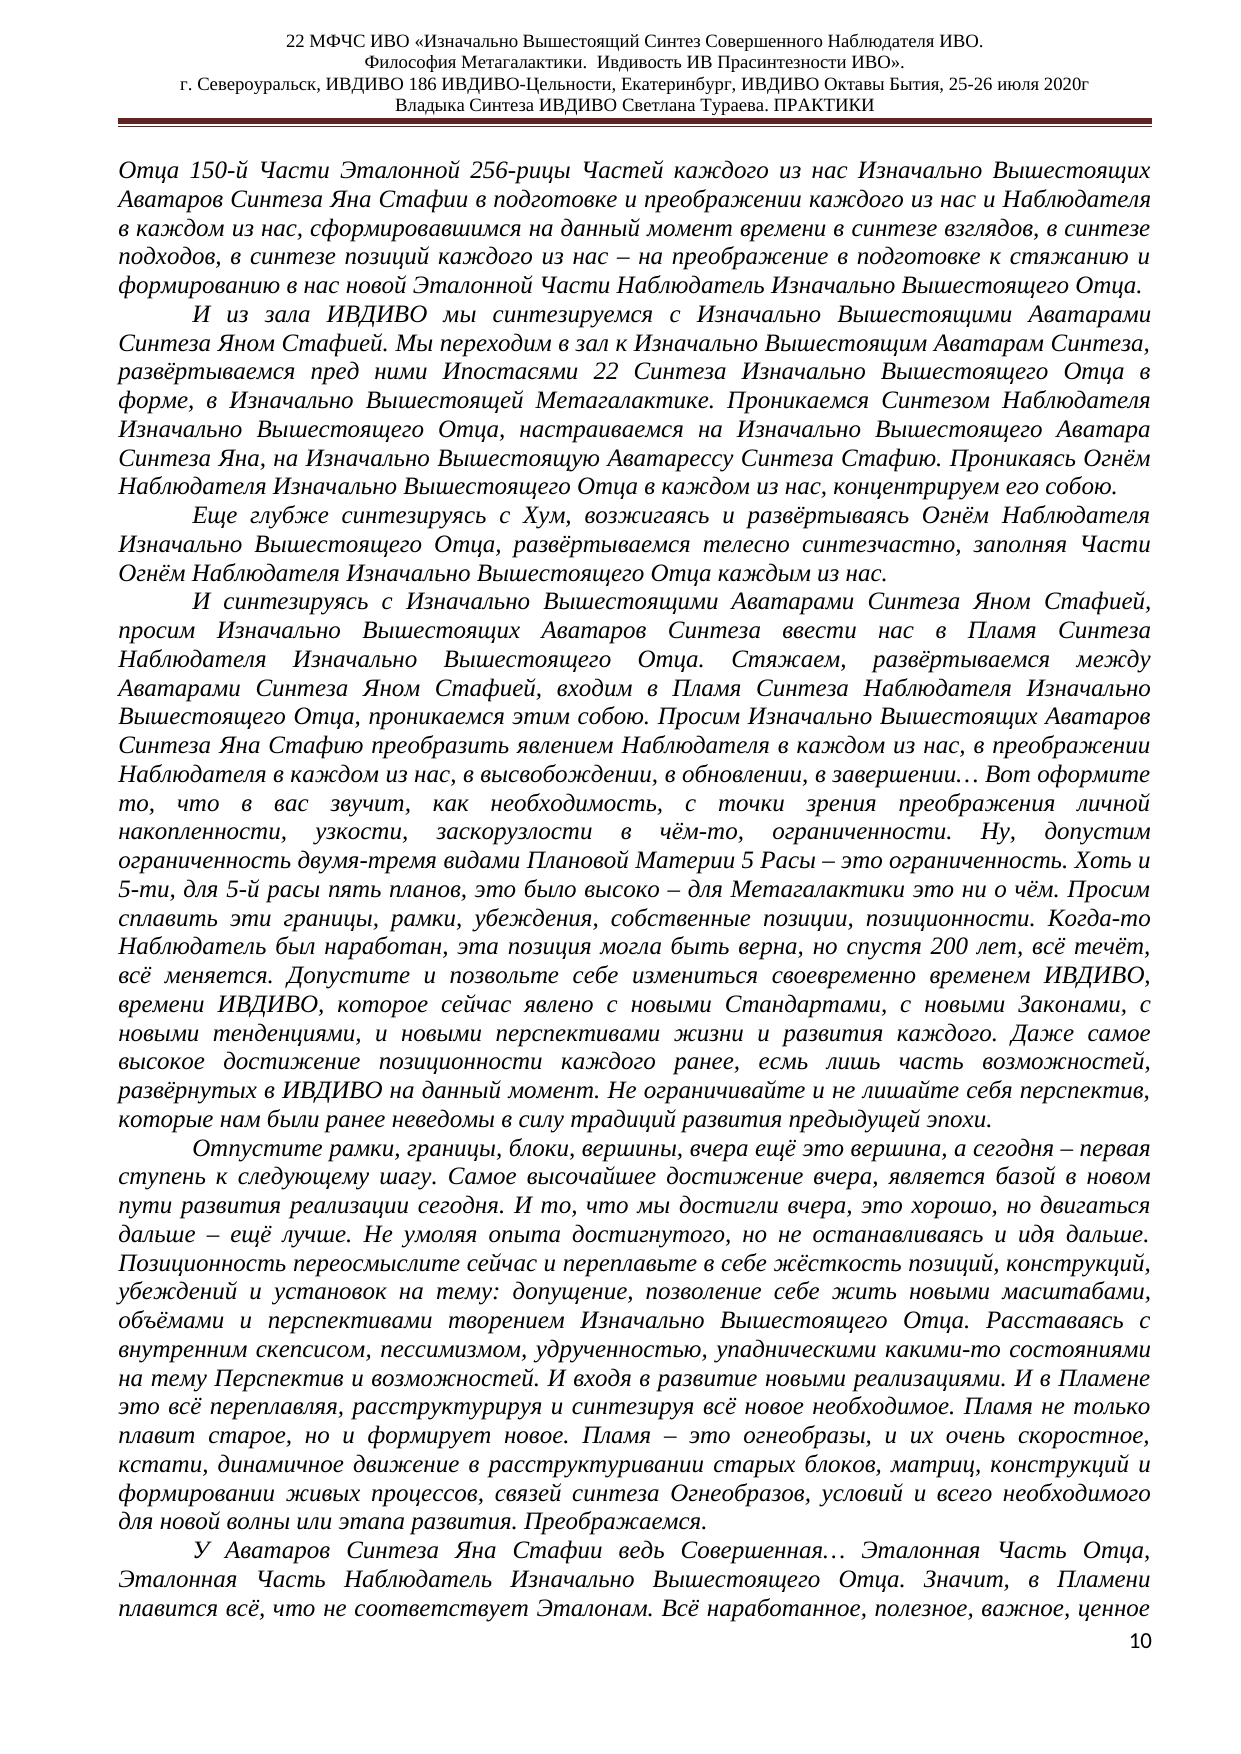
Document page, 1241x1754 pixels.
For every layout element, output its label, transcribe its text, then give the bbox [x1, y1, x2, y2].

text И синтезируясь с Изначально Вышестоящими Аватарами Синтеза Яном Стафией, просим Изначально Вышестоящих Аватаров Синтеза ввести нас в Пламя Синтеза Наблюдателя Изначально Вышестоящего Отца. Стяжаем, развёртываемся между Аватарами Синтеза Яном Стафией, входим в Пламя Синтеза Наблюдателя Изначально Вышестоящего Отца, проникаемся этим собою. Просим Изначально Вышестоящих Аватаров Синтеза Яна Стафию преобразить явлением Наблюдателя в каждом из нас, в преображении Наблюдателя в каждом из нас, в высвобождении, в обновлении, в завершении… Вот оформите то, что в вас звучит, как необходимость, с точки зрения преображения личной накопленности, узкости, заскорузлости в чём-то, ограниченности. Ну, допустим ограниченность двумя-тремя видами Плановой Материи 5 Расы – это ограниченность. Хоть и 5-ти, для 5-й расы пять планов, это было высоко – для Метагалактики это ни о чём. Просим сплавить эти границы, рамки, убеждения, собственные позиции, позиционности. Когда-то Наблюдатель был наработан, эта позиция могла быть верна, но спустя 200 лет, всё течёт, всё меняется. Допустите и позвольте себе измениться своевременно временем ИВДИВО, времени ИВДИВО, которое сейчас явлено с новыми Стандартами, с новыми Законами, с новыми тенденциями, и новыми перспективами жизни и развития каждого. Даже самое высокое достижение позиционности каждого ранее, есмь лишь часть возможностей, развёрнутых в ИВДИВО на данный момент. Не ограничивайте и не лишайте себя перспектив, которые нам были ранее неведомы в силу традиций развития предыдущей эпохи. [118, 586, 1152, 1133]
text Отпустите рамки, границы, блоки, вершины, вчера ещё это вершина, а сегодня – первая ступень к следующему шагу. Самое высочайшее достижение вчера, является базой в новом пути развития реализации сегодня. И то, что мы достигли вчера, это хорошо, но двигаться дальше – ещё лучше. Не умоляя опыта достигнутого, но не останавливаясь и идя дальше. Позиционность переосмыслите сейчас и переплавьте в себе жёсткость позиций, конструкций, убеждений и установок на тему: допущение, позволение себе жить новыми масштабами, объёмами и перспективами творением Изначально Вышестоящего Отца. Расставаясь с внутренним скепсисом, пессимизмом, удрученностью, упадническими какими-то состояниями на тему Перспектив и возможностей. И входя в развитие новыми реализациями. И в Пламене это всё переплавляя, расструктурируя и синтезируя всё новое необходимое. Пламя не только плавит старое, но и формирует новое. Пламя – это огнеобразы, и их очень скоростное, кстати, динамичное движение в расструктуривании старых блоков, матриц, конструкций и формировании живых процессов, связей синтеза Огнеобразов, условий и всего необходимого для новой волны или этапа развития. Преображаемся. [118, 1133, 1152, 1535]
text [118, 155, 1152, 299]
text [118, 1535, 1152, 1621]
text И из зала ИВДИВО мы синтезируемся с Изначально Вышестоящими Аватарами Синтеза Яном Стафией. Мы переходим в зал к Изначально Вышестоящим Аватарам Синтеза, развёртываемся пред ними Ипостасями 22 Синтеза Изначально Вышестоящего Отца в форме, в Изначально Вышестоящей Метагалактике. Проникаемся Синтезом Наблюдателя Изначально Вышестоящего Отца, настраиваемся на Изначально Вышестоящего Аватара Синтеза Яна, на Изначально Вышестоящую Аватарессу Синтеза Стафию. Проникаясь Огнём Наблюдателя Изначально Вышестоящего Отца в каждом из нас, концентрируем его собою. [118, 299, 1152, 500]
text Еще глубже синтезируясь с Хум, возжигаясь и развёртываясь Огнём Наблюдателя Изначально Вышестоящего Отца, развёртываемся телесно синтезчастно, заполняя Части Огнём Наблюдателя Изначально Вышестоящего Отца каждым из нас. [118, 500, 1152, 586]
